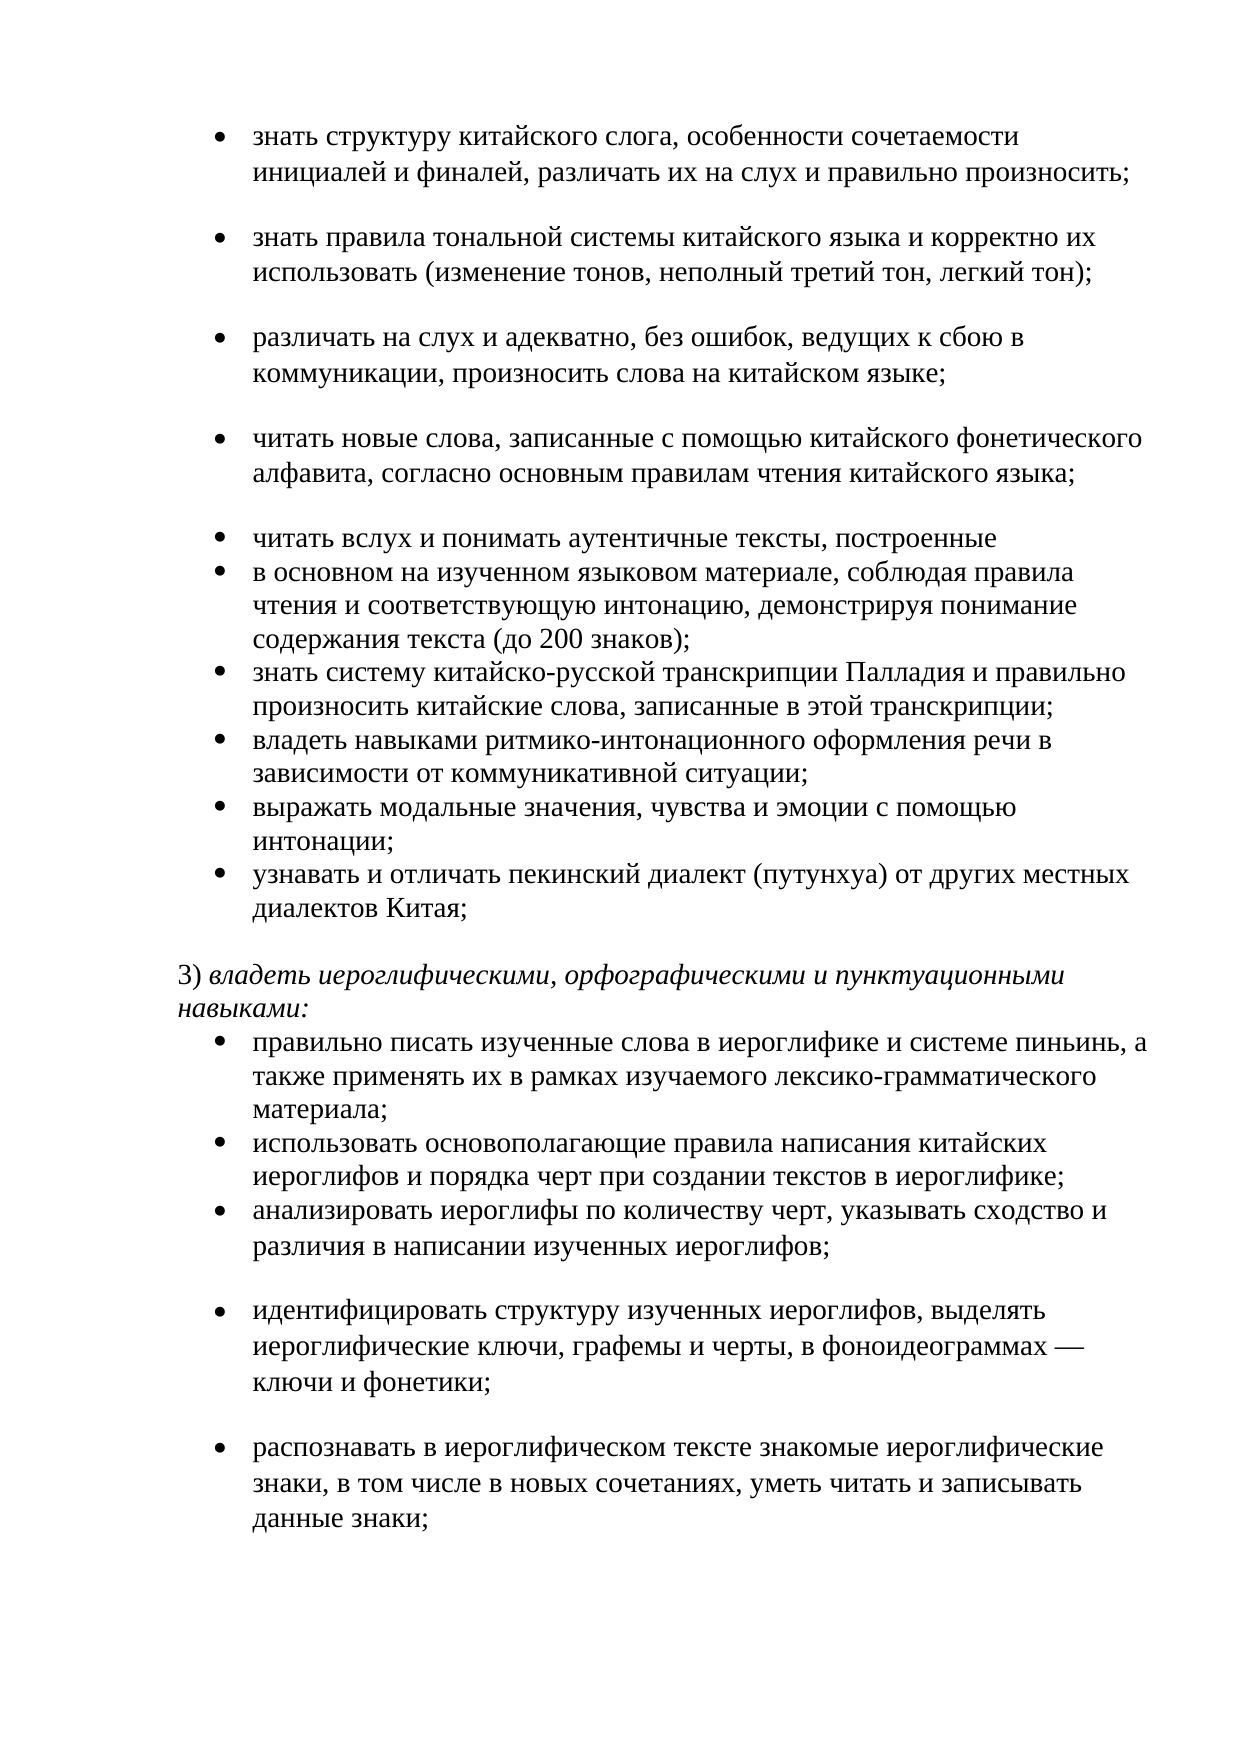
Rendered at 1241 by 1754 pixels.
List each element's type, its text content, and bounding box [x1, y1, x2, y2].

list использовать основополагающие правила написания китайских иероглифов и порядка черт при создании текстов в иероглифике; [215, 1125, 1152, 1192]
list знать структуру китайского слога, особенности сочетаемости инициалей и финалей, различать их на слух и правильно произносить; [215, 118, 1152, 219]
text 3) владеть иероглифическими, орфографическими и пунктуационными навыками: [177, 923, 1152, 1024]
list в основном на изученном языковом материале, соблюдая правила чтения и соответствующую интонацию, демонстрируя понимание содержания текста (до 200 знаков); [215, 554, 1152, 654]
list читать новые слова, записанные с помощью китайского фонетического алфавита, согласно основным правилам чтения китайского языка; [215, 420, 1152, 520]
list читать вслух и понимать аутентичные тексты, построенные [215, 520, 1152, 554]
list владеть навыками ритмико-интонационного оформления речи в зависимости от коммуникативной ситуации; [215, 722, 1152, 789]
list различать на слух и адекватно, без ошибок, ведущих к сбою в коммуникации, произносить слова на китайском языке; [215, 319, 1152, 420]
list анализировать иероглифы по количеству черт, указывать сходство и различия в написании изученных иероглифов; [215, 1192, 1152, 1292]
list узнавать и отличать пекинский диалект (путунхуа) от других местных диалектов Китая; [215, 856, 1152, 923]
list знать правила тональной системы китайского языка и корректно их использовать (изменение тонов, неполный третий тон, легкий тон); [215, 219, 1152, 319]
list распознавать в иероглифическом тексте знакомые иероглифические знаки, в том числе в новых сочетаниях, уметь читать и записывать данные знаки; [215, 1429, 1152, 1565]
list идентифицировать структуру изученных иероглифов, выделять иероглифические ключи, графемы и черты, в фоноидеограммах — ключи и фонетики; [215, 1292, 1152, 1429]
list знать систему китайско-русской транскрипции Палладия и правильно произносить китайские слова, записанные в этой транскрипции; [215, 654, 1152, 722]
list правильно писать изученные слова в иероглифике и системе пиньинь, а также применять их в рамках изучаемого лексико-грамматического материала; [215, 1024, 1152, 1125]
list выражать модальные значения, чувства и эмоции с помощью интонации; [215, 789, 1152, 856]
